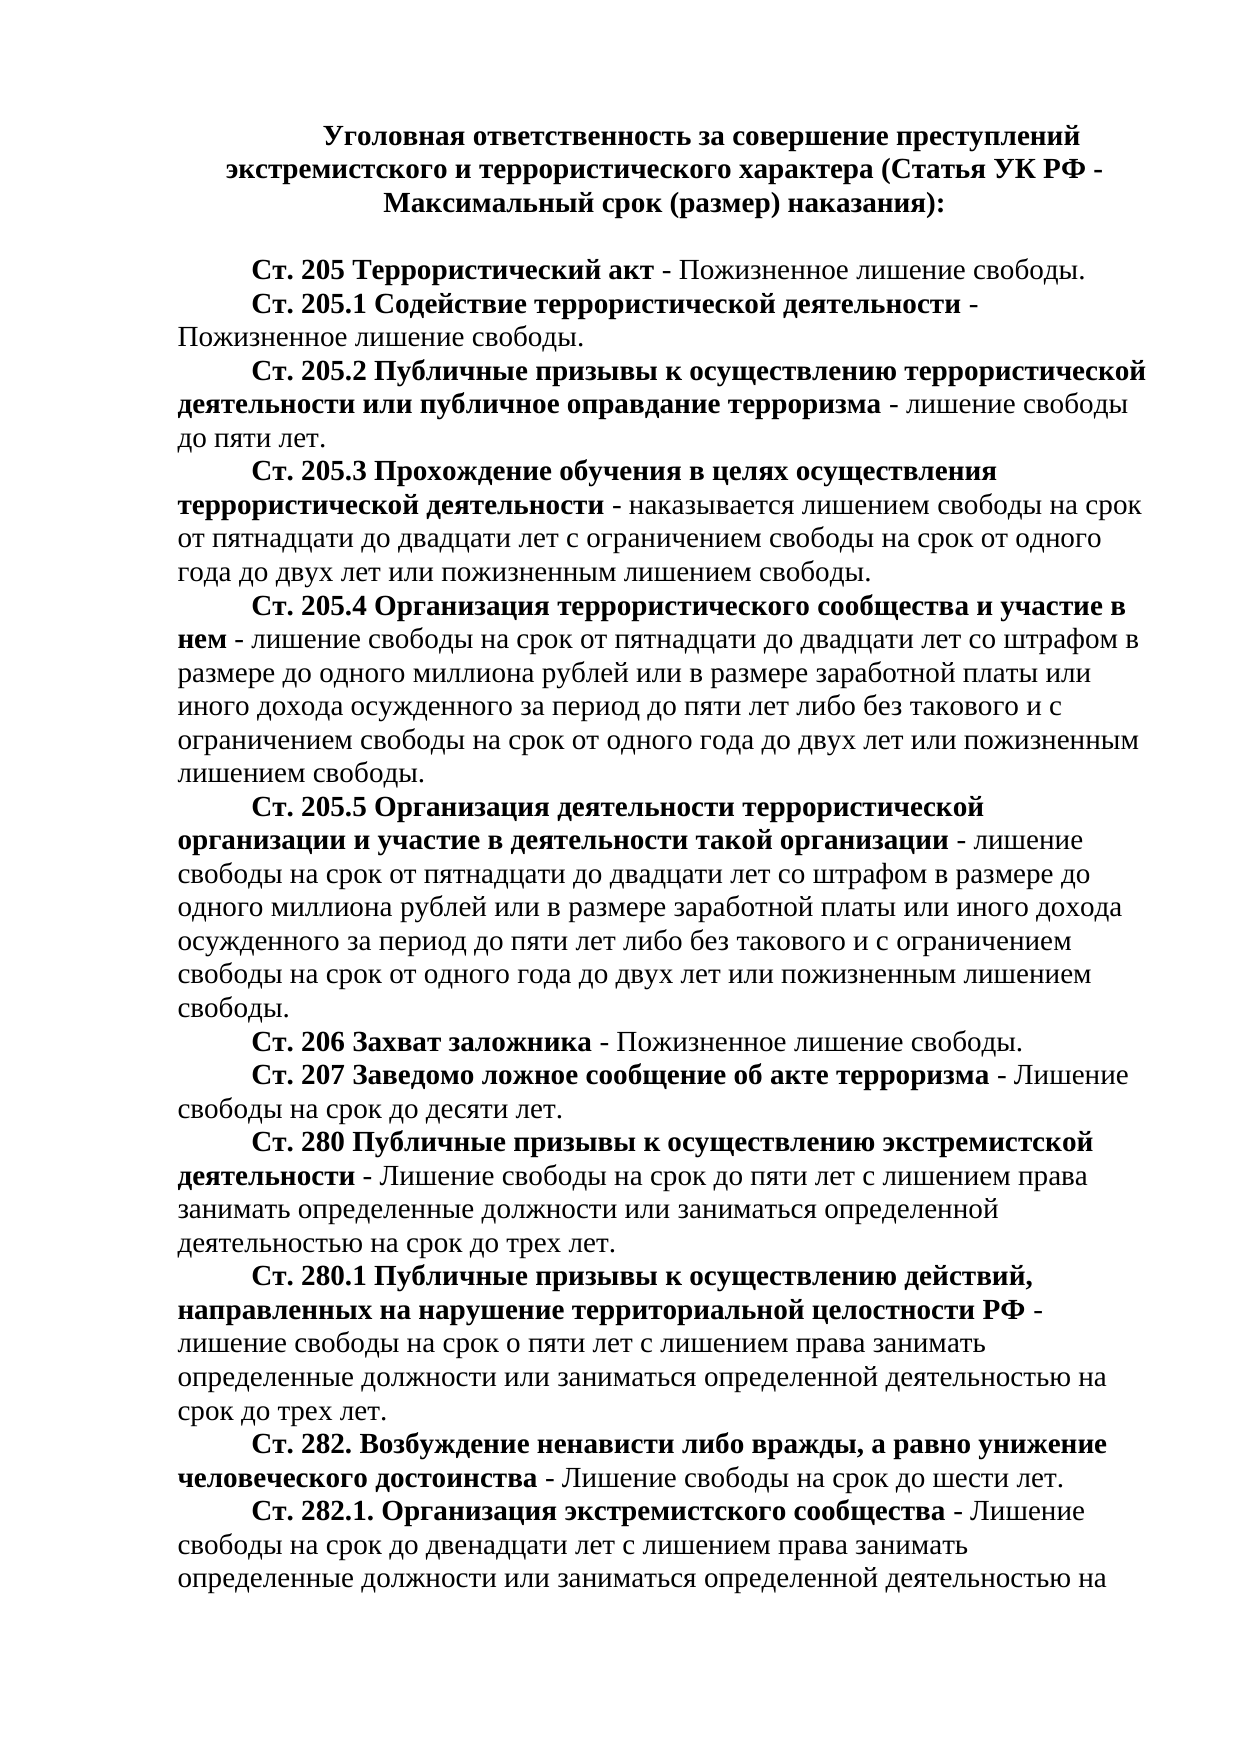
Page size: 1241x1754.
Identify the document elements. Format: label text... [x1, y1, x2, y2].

text Ст. 280.1 Публичные призывы к осуществлению действий, направленных на нарушение территориальной целостности РФ - лишение свободы на срок о пяти лет с лишением права занимать определенные должности или заниматься определенной деятельностью на срок до трех лет. [177, 1258, 1152, 1426]
text Ст. 206 Захват заложника - Пожизненное лишение свободы. [177, 1024, 1152, 1057]
text Ст. 205.4 Организация террористического сообщества и участие в нем - лишение свободы на срок от пятнадцати до двадцати лет со штрафом в размере до одного миллиона рублей или в размере заработной платы или иного дохода осужденного за период до пяти лет либо без такового и с ограничением свободы на срок от одного года до двух лет или пожизненным лишением свободы. [177, 588, 1152, 789]
text Ст. 205.5 Организация деятельности террористической организации и участие в деятельности такой организации - лишение свободы на срок от пятнадцати до двадцати лет со штрафом в размере до одного миллиона рублей или в размере заработной платы или иного дохода осужденного за период до пяти лет либо без такового и с ограничением свободы на срок от одного года до двух лет или пожизненным лишением свободы. [177, 789, 1152, 1024]
text Уголовная ответственность за совершение преступлений экстремистского и террористического характера (Статья УК РФ - Максимальный срок (размер) наказания): [177, 118, 1152, 219]
text Ст. 207 Заведомо ложное сообщение об акте терроризма - Лишение свободы на срок до десяти лет. [177, 1057, 1152, 1124]
text Ст. 205.1 Содействие террористической деятельности - Пожизненное лишение свободы. [177, 286, 1152, 353]
text Ст. 205 Террористический акт - Пожизненное лишение свободы. [177, 252, 1152, 286]
text Ст. 205.3 Прохождение обучения в целях осуществления террористической деятельности - наказывается лишением свободы на срок от пятнадцати до двадцати лет с ограничением свободы на срок от одного года до двух лет или пожизненным лишением свободы. [177, 453, 1152, 588]
text Ст. 205.2 Публичные призывы к осуществлению террористической деятельности или публичное оправдание терроризма - лишение свободы до пяти лет. [177, 353, 1152, 453]
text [177, 1493, 1152, 1594]
text Ст. 280 Публичные призывы к осуществлению экстремистской деятельности - Лишение свободы на срок до пяти лет с лишением права занимать определенные должности или заниматься определенной деятельностью на срок до трех лет. [177, 1124, 1152, 1258]
text Ст. 282. Возбуждение ненависти либо вражды, а равно унижение человеческого достоинства - Лишение свободы на срок до шести лет. [177, 1426, 1152, 1493]
